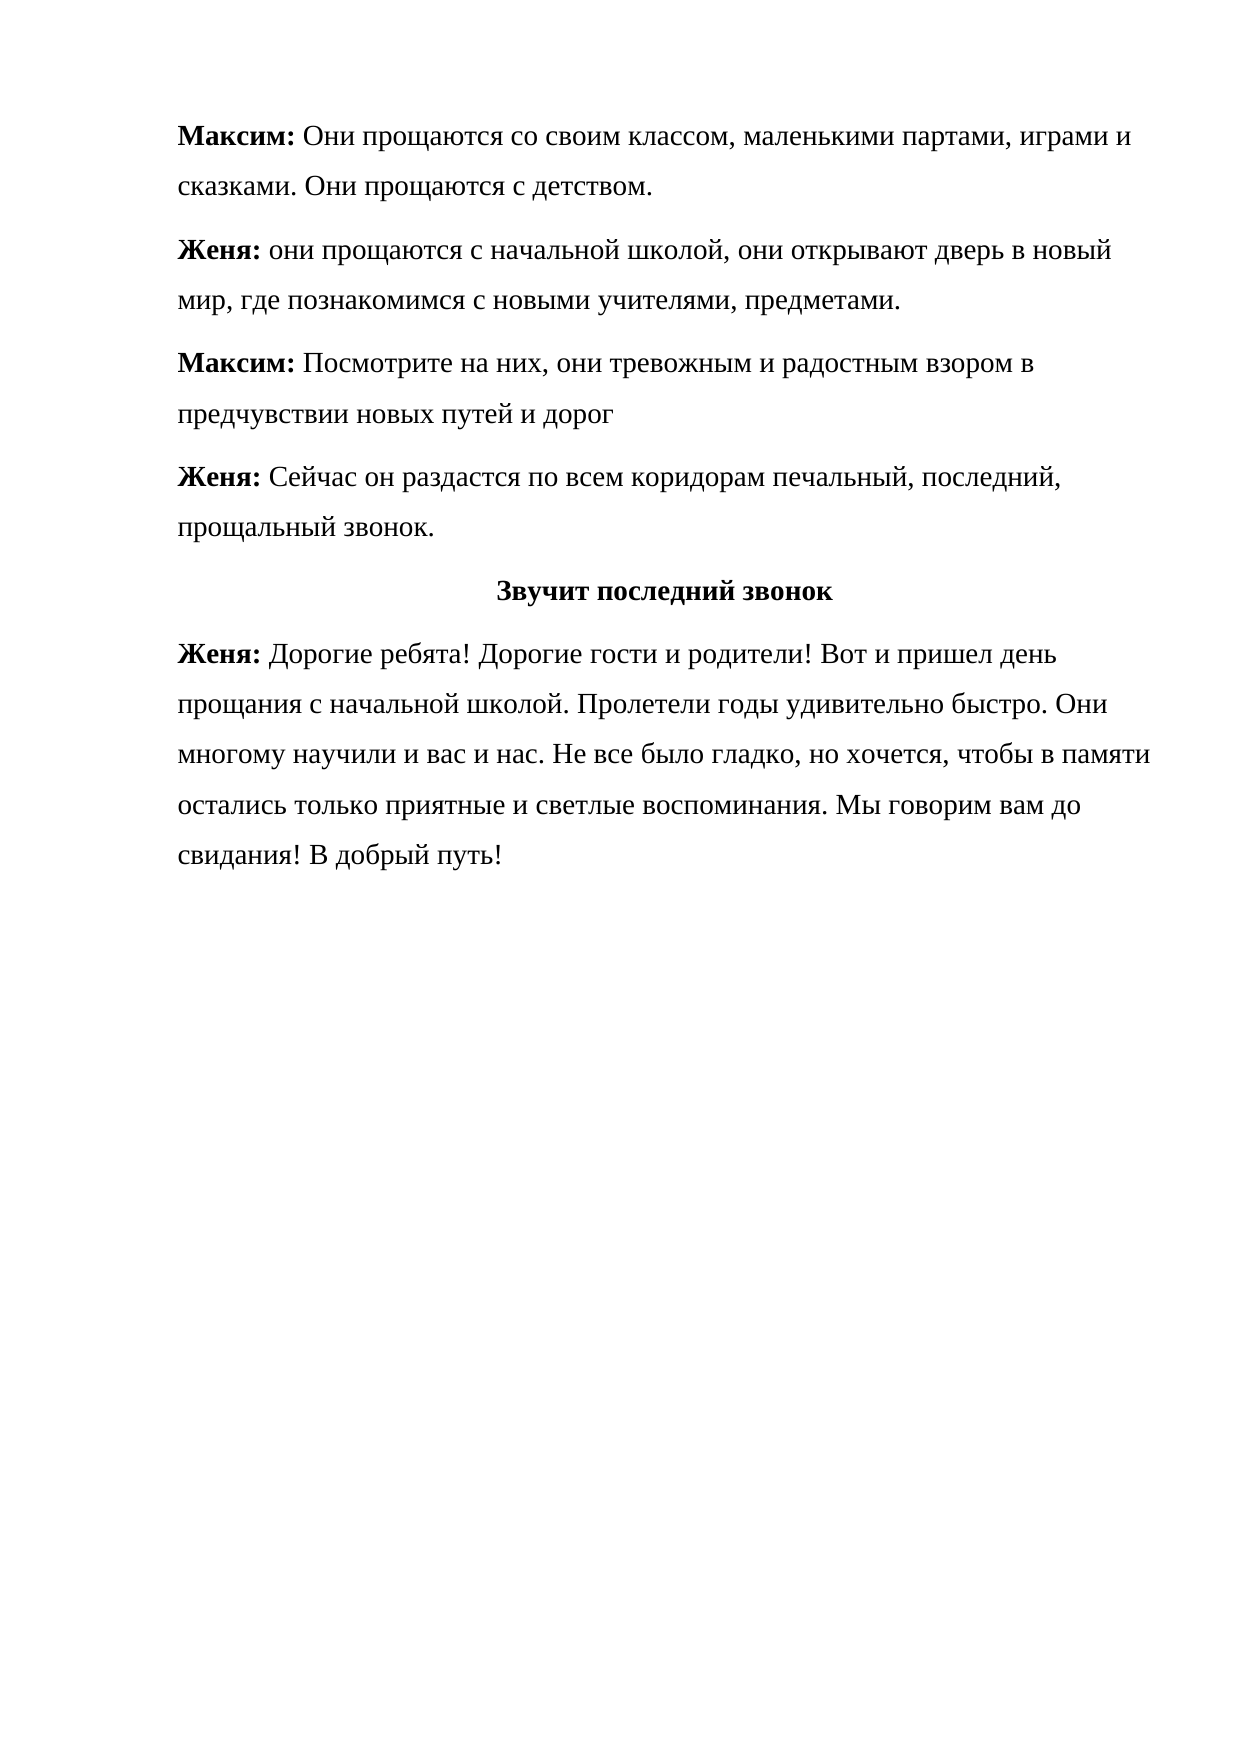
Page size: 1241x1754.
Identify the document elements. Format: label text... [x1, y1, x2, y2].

text Максим: Посмотрите на них, они тревожным и радостным взором в предчувствии новых путей и дорог [177, 345, 1152, 429]
text Женя: Сейчас он раздастся по всем коридорам печальный, последний, прощальный звонок. [177, 459, 1152, 543]
text Женя: они прощаются с начальной школой, они открывают дверь в новый мир, где познакомимся с новыми учителями, предметами. [177, 232, 1152, 316]
text Звучит последний звонок [177, 573, 1152, 606]
text Максим: Они прощаются со своим классом, маленькими партами, играми и сказками. Они прощаются с детством. [177, 118, 1152, 202]
text Женя: Дорогие ребята! Дорогие гости и родители! Вот и пришел день прощания с начальной школой. Пролетели годы удивительно быстро. Они многому научили и вас и нас. Не все было гладко, но хочется, чтобы в памяти остались только приятные и светлые воспоминания. Мы говорим вам до свидания! В добрый путь! [177, 636, 1152, 871]
